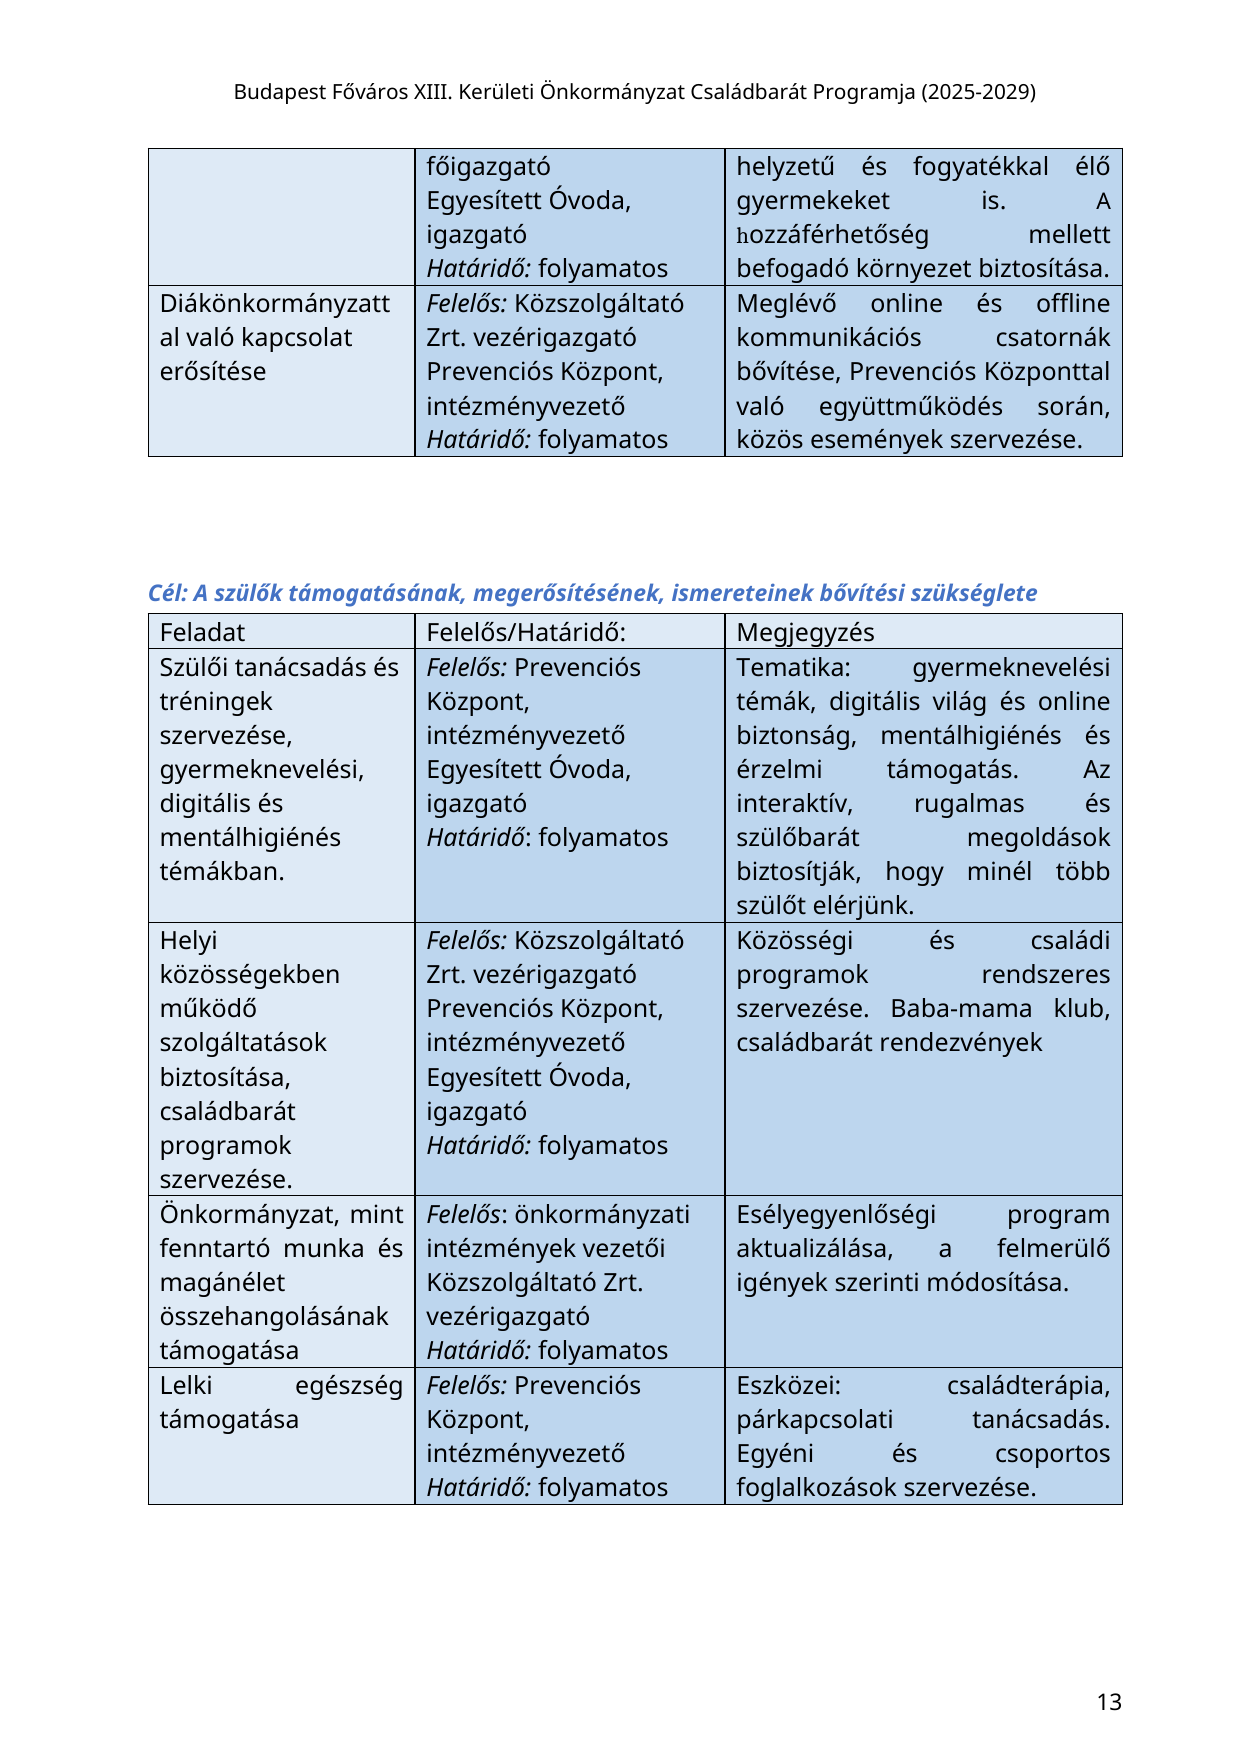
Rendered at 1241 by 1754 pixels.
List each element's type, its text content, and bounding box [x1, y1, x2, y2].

table_cell Meglévő online és offline kommunikációs csatornák bővítése, Prevenciós Központtal való együttműködés során, közös események szervezése. [726, 286, 1122, 456]
table_cell Felelős: önkormányzati intézmények vezetői Közszolgáltató Zrt. vezérigazgató Határidő: folyamatos [416, 1196, 724, 1367]
table_cell Esélyegyenlőségi program aktualizálása, a felmerülő igények szerinti módosítása. [726, 1196, 1122, 1367]
table_cell Önkormányzat, mint fenntartó munka és magánélet összehangolásának támogatása [149, 1196, 414, 1367]
table_cell Eszközei: családterápia, párkapcsolati tanácsadás. Egyéni és csoportos foglalkozások szervezése. [726, 1368, 1122, 1504]
subtitle Cél: A szülők támogatásának, megerősítésének, ismereteinek bővítési szükséglete [148, 577, 1122, 608]
table_cell Felelős: Közszolgáltató Zrt. vezérigazgató Prevenciós Központ, intézményvezető Egyesített Óvoda, igazgató Határidő: folyamatos [416, 923, 724, 1195]
table_cell Helyi közösségekben működő szolgáltatások biztosítása, családbarát programok szervezése. [149, 923, 414, 1195]
table_cell Felelős: Prevenciós Központ, intézményvezető Egyesített Óvoda, igazgató Határidő: folyamatos [416, 649, 724, 922]
table_cell Lelki egészség támogatása [149, 1368, 414, 1504]
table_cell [149, 149, 414, 285]
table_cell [416, 149, 724, 285]
table_cell Szülői tanácsadás és tréningek szervezése, gyermeknevelési, digitális és mentálhigiénés témákban. [149, 649, 414, 922]
table_cell Felelős: Prevenciós Központ, intézményvezető Határidő: folyamatos [416, 1368, 724, 1504]
table_cell Tematika: gyermeknevelési témák, digitális világ és online biztonság, mentálhigiénés és érzelmi támogatás. Az interaktív, rugalmas és szülőbarát megoldások biztosítják, hogy minél több szülőt elérjünk. [726, 649, 1122, 922]
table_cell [726, 149, 1122, 285]
table_header Feladat [149, 614, 414, 648]
table_cell Közösségi és családi programok rendszeres szervezése. Baba-mama klub, családbarát rendezvények [726, 923, 1122, 1195]
table_header Megjegyzés [726, 614, 1122, 648]
table_cell Felelős: Közszolgáltató Zrt. vezérigazgató Prevenciós Központ, intézményvezető Határidő: folyamatos [416, 286, 724, 456]
table_cell Diákönkormányzattal való kapcsolat erősítése [149, 286, 414, 456]
table_header Felelős/Határidő: [416, 614, 724, 648]
